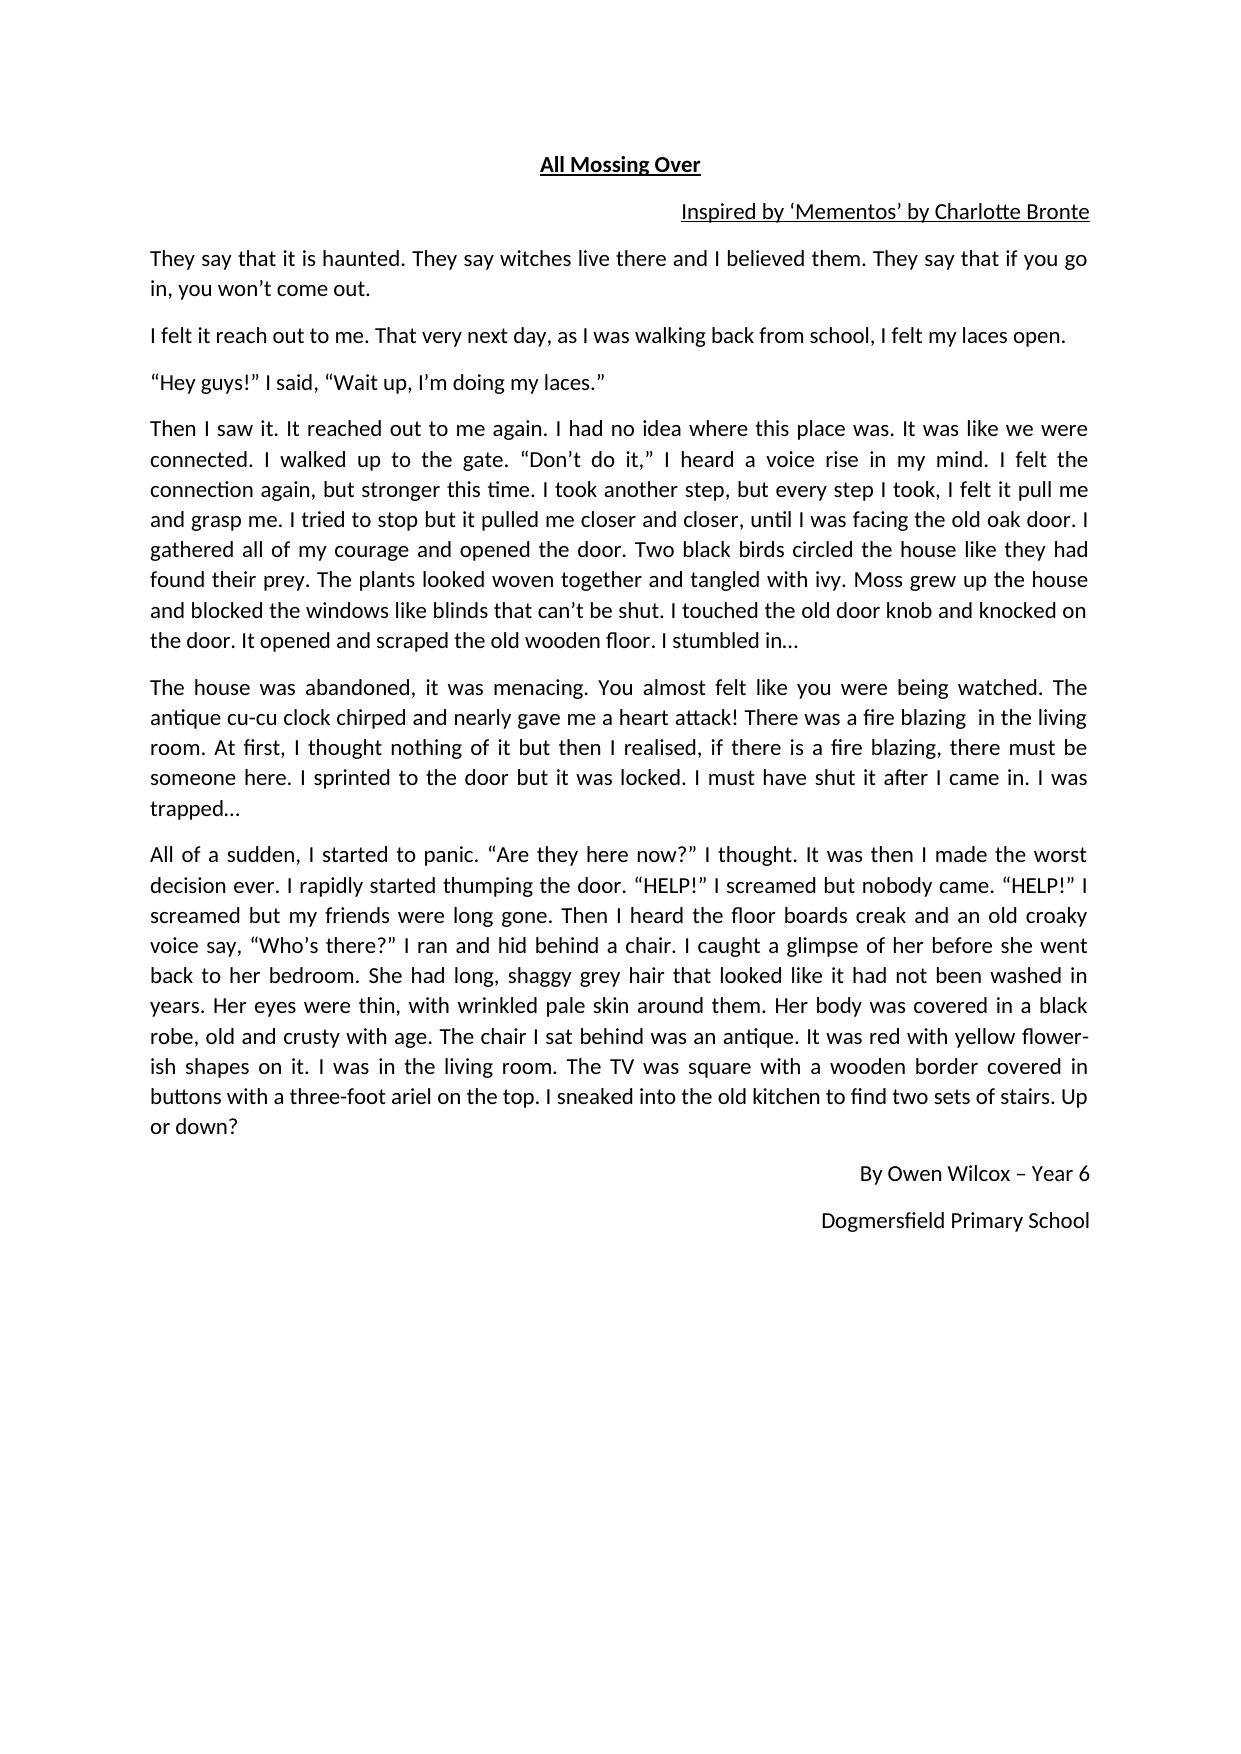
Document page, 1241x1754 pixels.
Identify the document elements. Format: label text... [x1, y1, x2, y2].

text All of a sudden, I started to panic. “Are they here now?” I thought. It was then I made the worst decision ever. I rapidly started thumping the door. “HELP!” I screamed but nobody came. “HELP!” I screamed but my friends were long gone. Then I heard the floor boards creak and an old croaky voice say, “Who’s there?” I ran and hid behind a chair. I caught a glimpse of her before she went back to her bedroom. She had long, shaggy grey hair that looked like it had not been washed in years. Her eyes were thin, with wrinkled pale skin around them. Her body was covered in a black robe, old and crusty with age. The chair I sat behind was an antique. It was red with yellow flower-ish shapes on it. I was in the living room. The TV was square with a wooden border covered in buttons with a three-foot ariel on the top. I sneaked into the old kitchen to find two sets of stairs. Up or down? [150, 841, 1090, 1141]
text I felt it reach out to me. That very next day, as I was walking back from school, I felt my laces open. [150, 321, 1090, 349]
text “Hey guys!” I said, “Wait up, I’m doing my laces.” [150, 368, 1090, 396]
text The house was abandoned, it was menacing. You almost felt like you were being watched. The antique cu-cu clock chirped and nearly gave me a heart attack! There was a fire blazing in the living room. At first, I thought nothing of it but then I realised, if there is a fire blazing, there must be someone here. I sprinted to the door but it was locked. I must have shut it after I came in. I was trapped… [150, 673, 1090, 822]
text Inspired by ‘Mementos’ by Charlotte Bronte [150, 197, 1090, 225]
text Then I saw it. It reached out to me again. I had no idea where this place was. It was like we were connected. I walked up to the gate. “Don’t do it,” I heard a voice rise in my mind. I felt the connection again, but stronger this time. I took another step, but every step I took, I felt it pull me and grasp me. I tried to stop but it pulled me closer and closer, until I was facing the old oak door. I gathered all of my courage and opened the door. Two black birds circled the house like they had found their prey. The plants looked woven together and tangled with ivy. Moss grew up the house and blocked the windows like blinds that can’t be shut. I touched the old door knob and knocked on the door. It opened and scraped the old wooden floor. I stumbled in… [150, 414, 1090, 654]
text They say that it is haunted. They say witches live there and I believed them. They say that if you go in, you won’t come out. [150, 244, 1090, 302]
text All Mossing Over [150, 150, 1090, 178]
text Dogmersfield Primary School [150, 1206, 1090, 1234]
text By Owen Wilcox – Year 6 [150, 1159, 1090, 1187]
